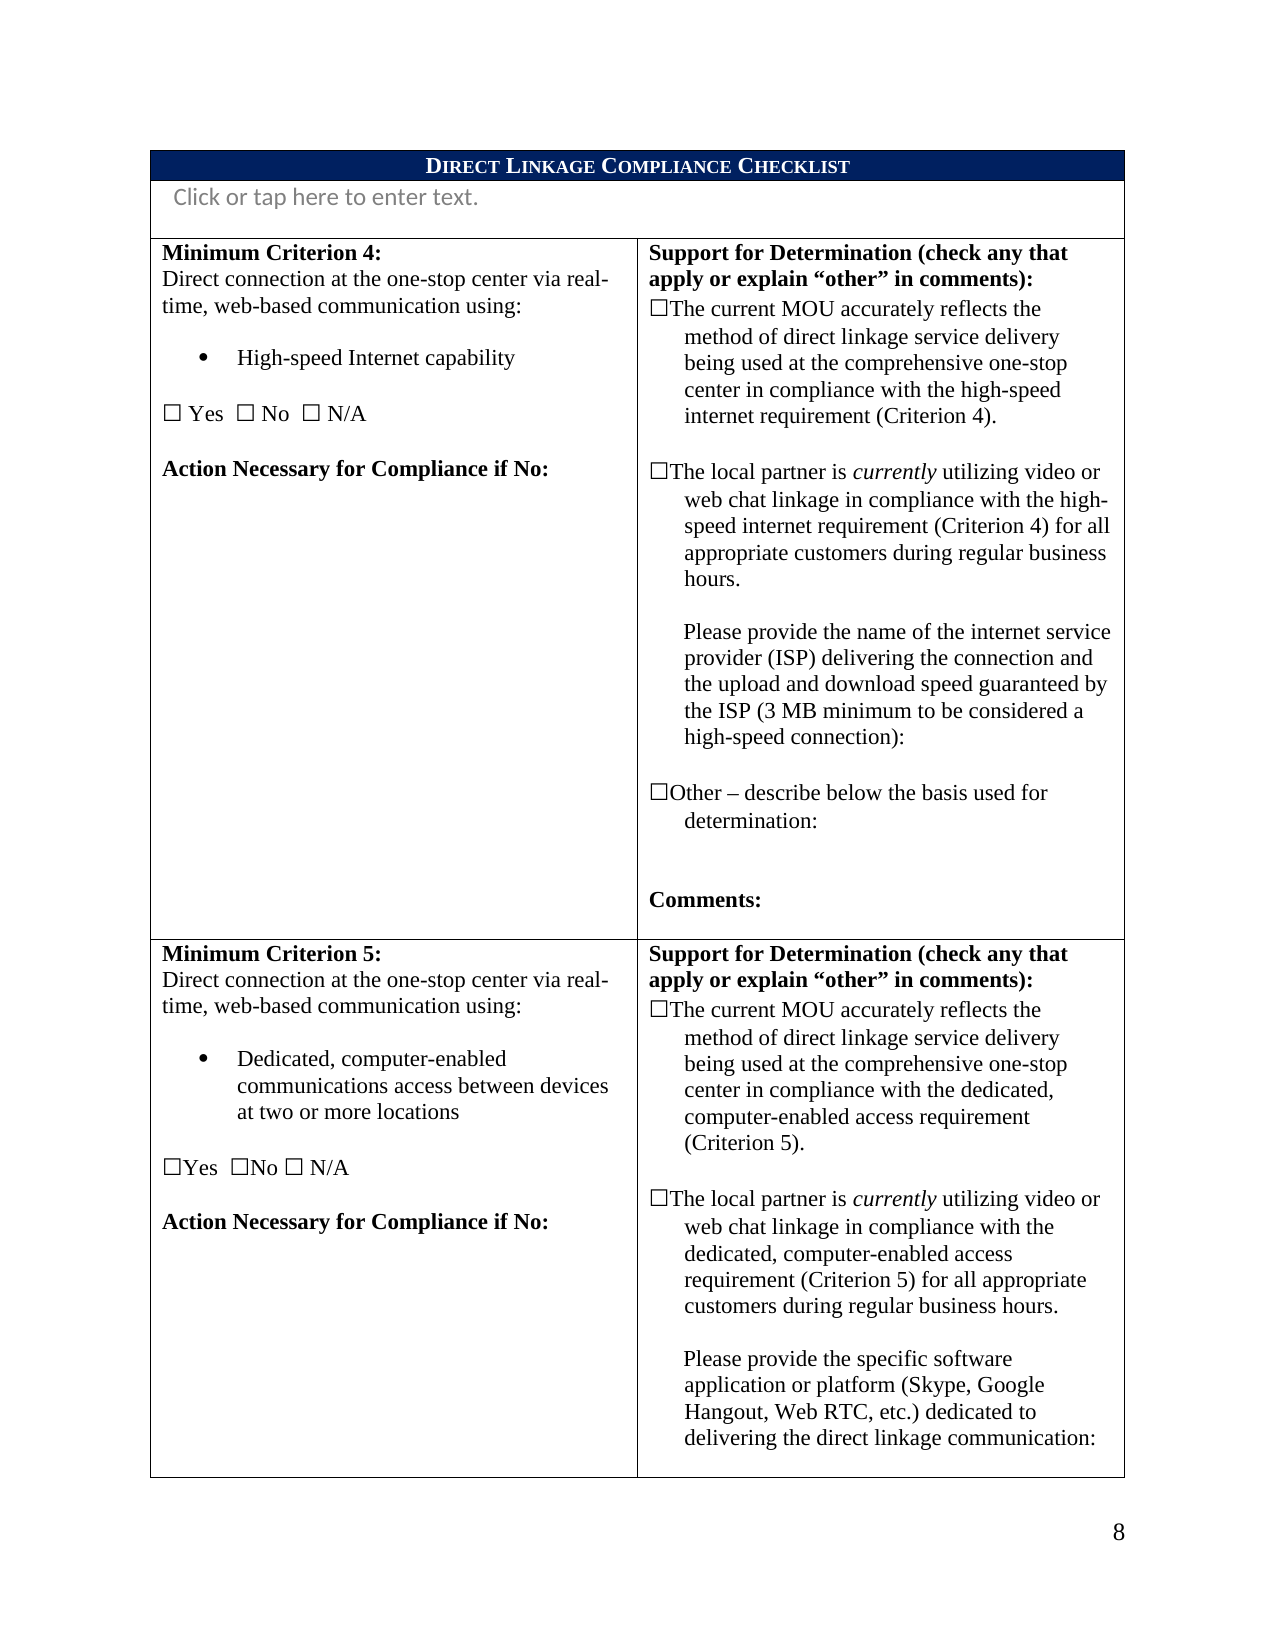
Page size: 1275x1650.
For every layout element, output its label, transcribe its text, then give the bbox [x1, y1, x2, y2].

table_cell Support for Determination (check any that apply or explain “other” in comments): The current MOU accurately reflects the method of direct linkage service delivery being used at the comprehensive one-stop center in compliance with the high-speed internet requirement (Criterion 4). The local partner is currently utilizing video or web chat linkage in compliance with the high-speed internet requirement (Criterion 4) for all appropriate customers during regular business hours. Please provide the name of the internet service provider (ISP) delivering the connection and the upload and download speed guaranteed by the ISP (3 MB minimum to be considered a high-speed connection): Other – describe below the basis used for determination: Comments: [638, 239, 1124, 939]
table_header Direct Linkage Compliance Checklist [151, 151, 1124, 180]
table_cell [151, 181, 1124, 238]
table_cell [151, 940, 637, 1477]
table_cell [638, 940, 1124, 1477]
table_cell Minimum Criterion 4: Direct connection at the one-stop center via real-time, web-based communication using: High-speed Internet capability Yes No N/A Action Necessary for Compliance if No: [151, 239, 637, 939]
